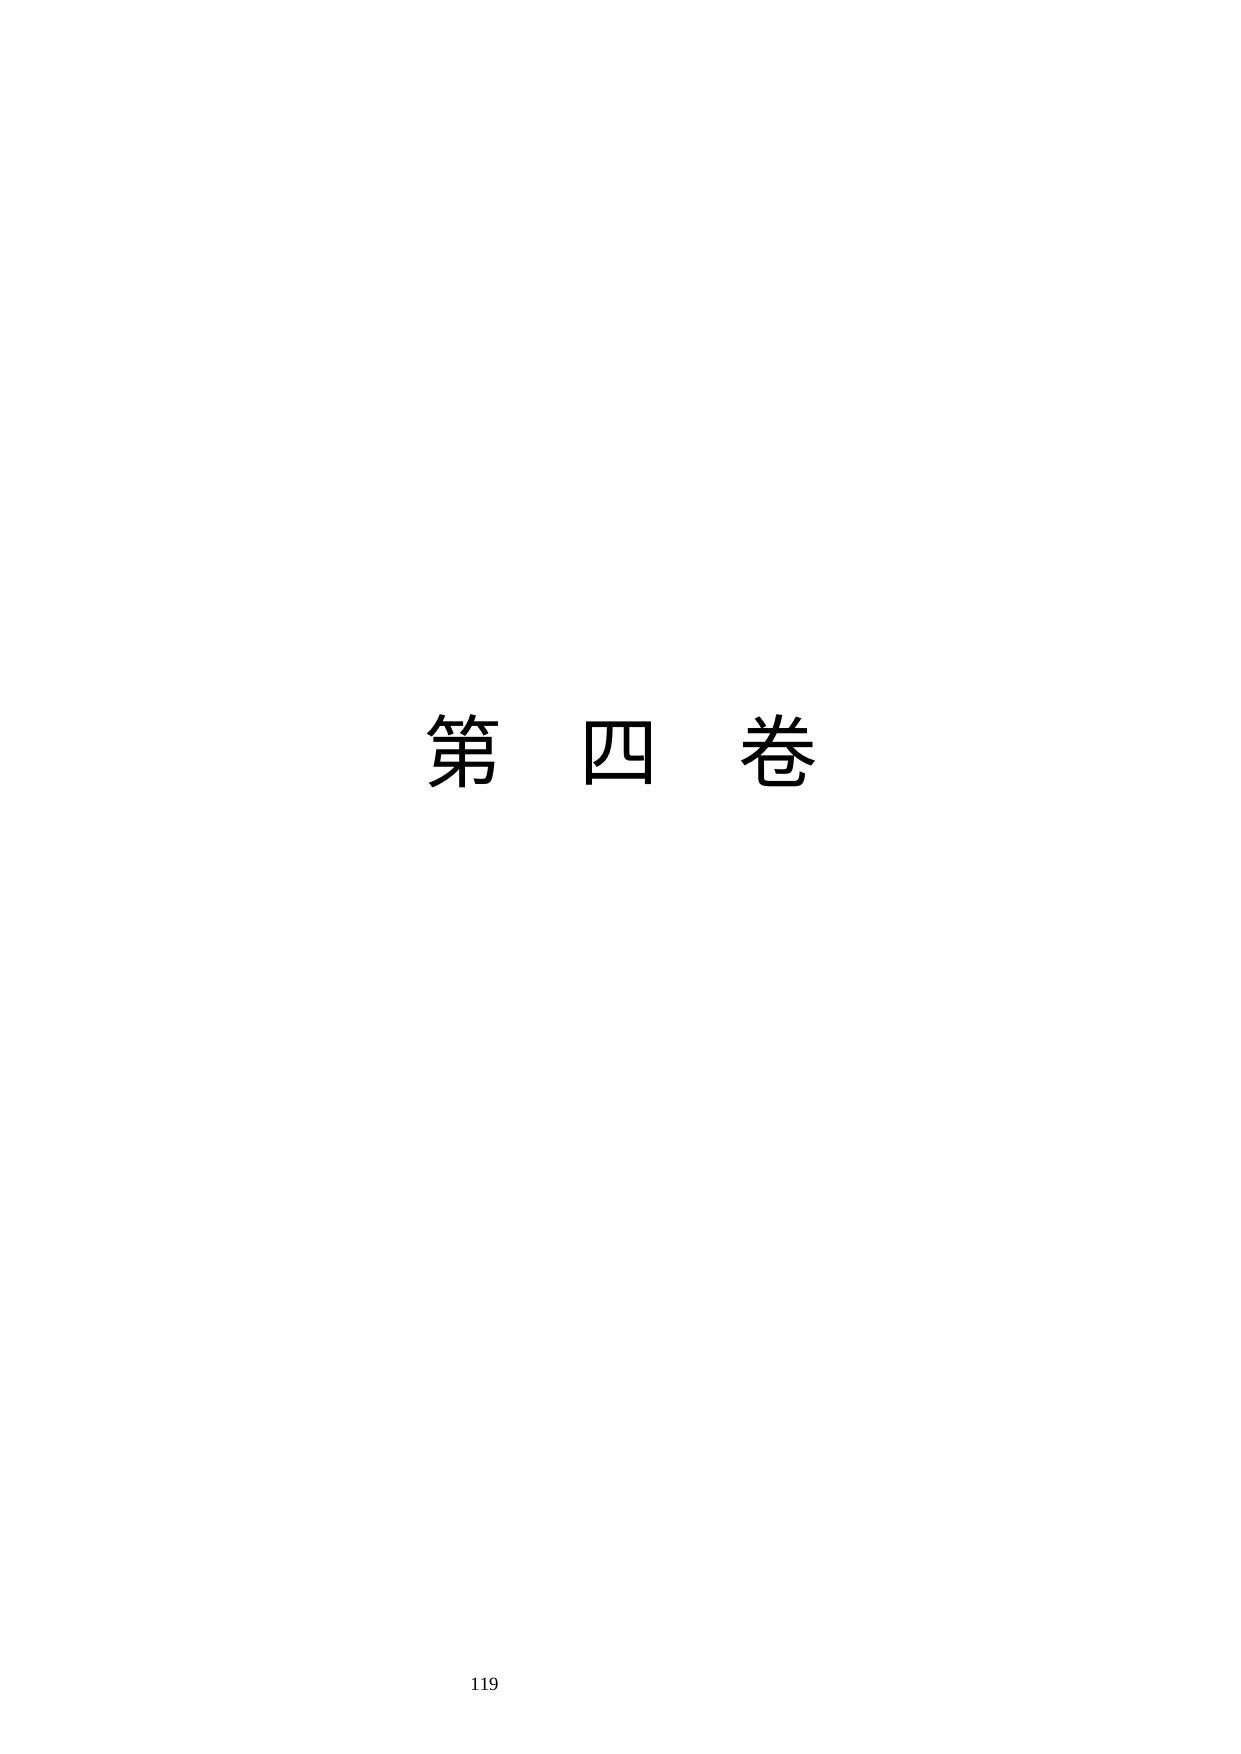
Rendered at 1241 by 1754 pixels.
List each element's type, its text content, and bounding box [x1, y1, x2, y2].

text 第 四 卷 [150, 689, 1090, 804]
